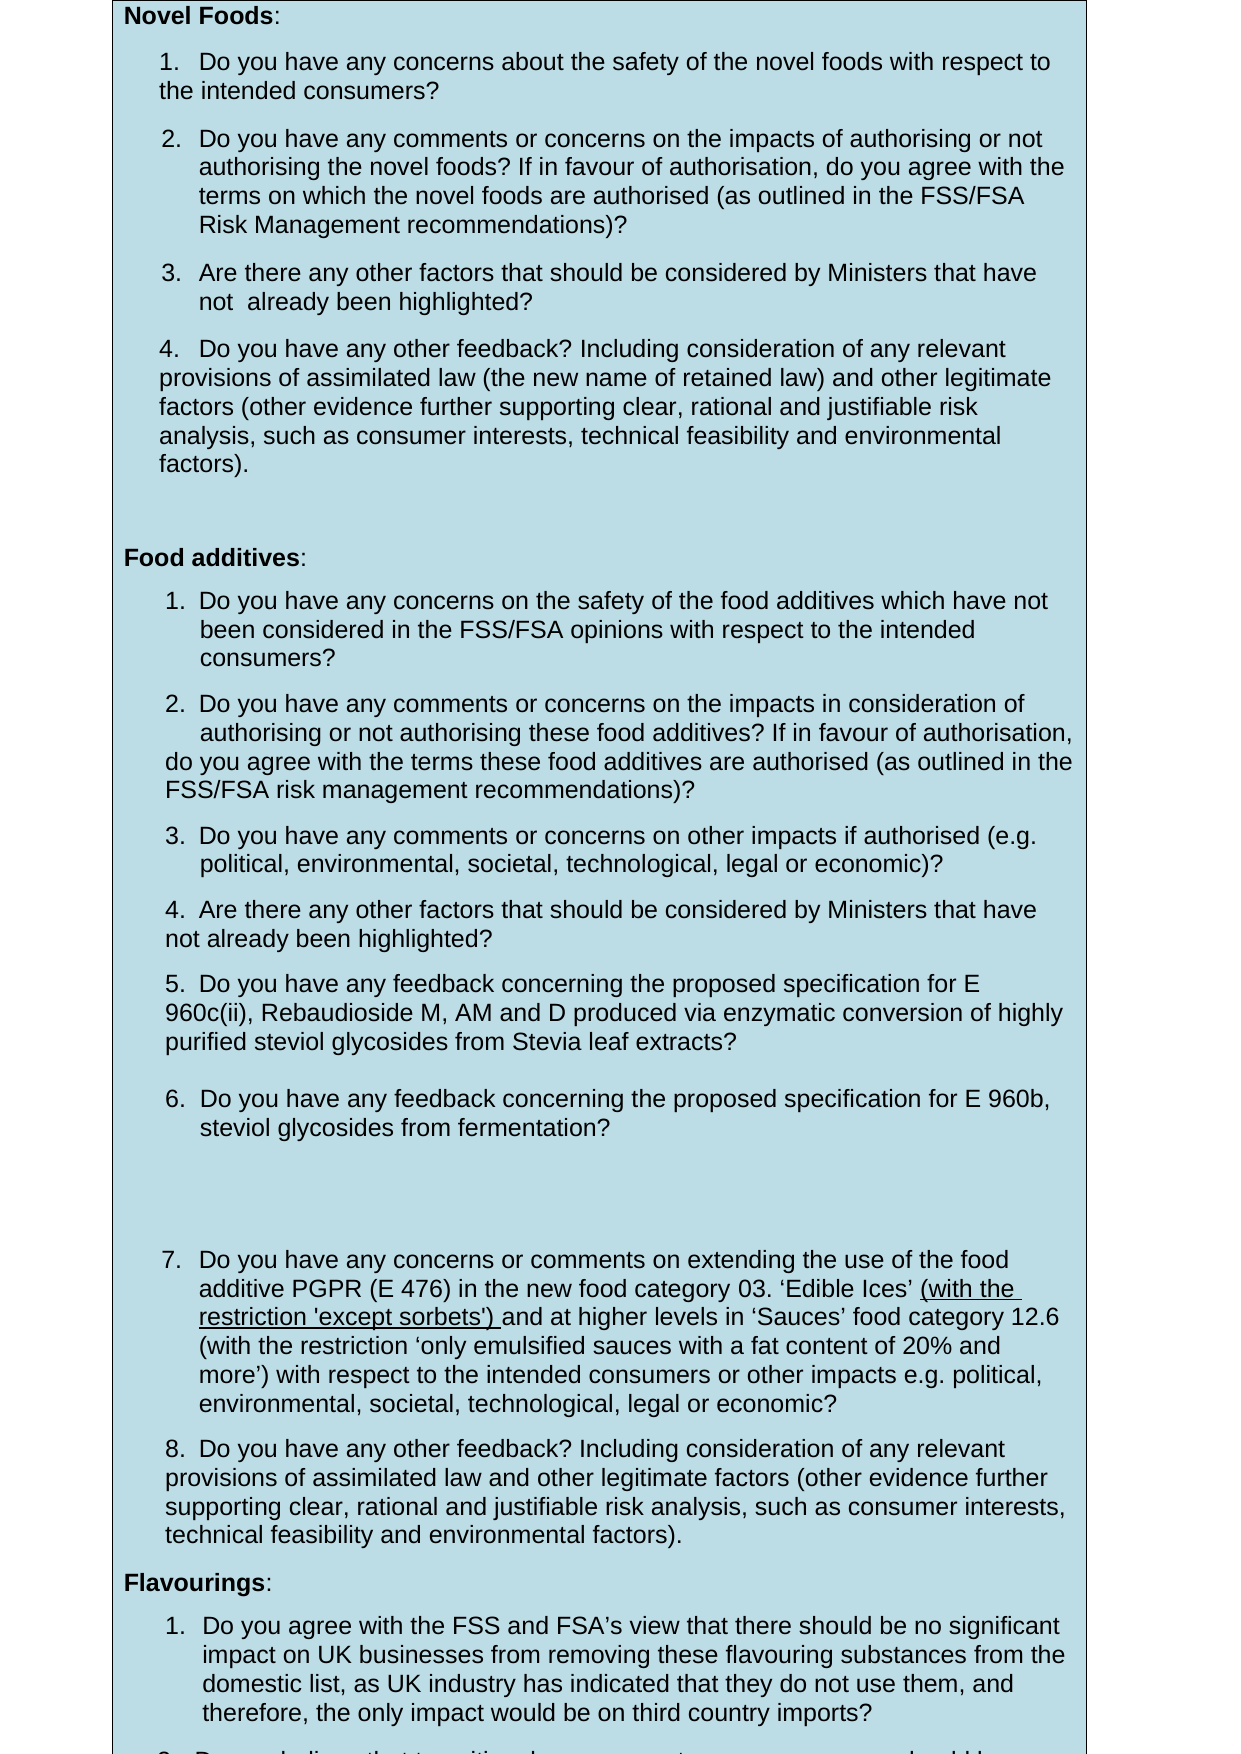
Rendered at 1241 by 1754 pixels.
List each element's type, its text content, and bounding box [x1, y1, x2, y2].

table_header Novel Foods: Do you have any concerns about the safety of the novel foods with respect to the intended consumers? Do you have any comments or concerns on the impacts of authorising or not authorising the novel foods? If in favour of authorisation, do you agree with the terms on which the novel foods are authorised (as outlined in the FSS/FSA Risk Management recommendations)? Are there any other factors that should be considered by Ministers that have not already been highlighted? Do you have any other feedback? Including consideration of any relevant provisions of assimilated law (the new name of retained law) and other legitimate factors (other evidence further supporting clear, rational and justifiable risk analysis, such as consumer interests, technical feasibility and environmental factors). Food additives: Do you have any concerns on the safety of the food additives which have not been considered in the FSS/FSA opinions with respect to the intended consumers? Do you have any comments or concerns on the impacts in consideration of authorising or not authorising these food additives? If in favour of authorisation, do you agree with the terms these food additives are authorised (as outlined in the FSS/FSA risk management recommendations)? Do you have any comments or concerns on other impacts if authorised (e.g. political, environmental, societal, technological, legal or economic)? Are there any other factors that should be considered by Ministers that have not already been highlighted? Do you have any feedback concerning the proposed specification for E 960c(ii), Rebaudioside M, AM and D produced via enzymatic conversion of highly purified steviol glycosides from Stevia leaf extracts? 6. Do you have any feedback concerning the proposed specification for E 960b, steviol glycosides from fermentation? Do you have any concerns or comments on extending the use of the food additive PGPR (E 476) in the new food category 03. ‘Edible Ices’ (with the restriction 'except sorbets') and at higher levels in ‘Sauces’ food category 12.6 (with the restriction ‘only emulsified sauces with a fat content of 20% and more’) with respect to the intended consumers or other impacts e.g. political, environmental, societal, technological, legal or economic? Do you have any other feedback? Including consideration of any relevant provisions of assimilated law and other legitimate factors (other evidence further supporting clear, rational and justifiable risk analysis, such as consumer interests, technical feasibility and environmental factors). Flavourings: Do you agree with the FSS and FSA’s view that there should be no significant impact on UK businesses from removing these flavouring substances from the domestic list, as UK industry has indicated that they do not use them, and therefore, the only impact would be on third country imports? Do you believe that transitional arrangements are necessary or should be considered for foods containing these flavourings which are placed on the market before the coming into force date of any legislation to remove them from the domestic list? Should any such transitional measures also apply for foods dispatched for export to GB? Please explain your answer. If you disagree with the FSS and FSA’s view or have particular concern about the removal of any of the twenty-two flavourings, please explain why and provide information to help us understand and evidence the impact. Please include details on which of the flavouring substances your feedback relates to and, if applicable, the type of product you are using it in. For the flavourings to stay on the domestic list, industry will need to commit to providing the necessary safety studies to allow the risk assessment to be completed. If you believe any of the twenty-two flavourings should remain on the domestic list, please identify who would be willing to provide the necessary safety studies. Impacts on international countries, outside of those within the EU, need to be considered. The International Organisation of the Flavourings Industry (IOFI) considers there will not be any impacts as they aren’t widely used globally. Do you agree with this assessment? If not, please explain your answer. Any information gathered via this consultation will help inform the drafting of the WTO notification. Would you be willing to be contacted by FSS in relation to this application? Ethylene oxide: Do you have any concerns on the safety of setting a limit of 0.1 mg/kg for ethylene oxide and its breakdown product 2-chloro-ethanol in all food additives which have not been considered with respect to the intended consumers? Do you have any comments or concerns on the impacts in consideration of setting a limit of 0.1 mg/kg for ethylene oxide and its breakdown product 2-chloro-ethanol in all food additives? Are you in favour of this proposal? If a limit of 0.1 mg/kg is set for ethylene oxide and its breakdown product 2-chloroethanol across all food additives, this will replace the current limit of 0.2 mg/kg for following 8 food additives: E 431 polyoxyethylene (40) stearate, E 432 polyoxyethylene sorbitan monolaurate (polysorbate 20), E 433 polyoxyethylene sorbitan monooleate (polysorbate 80), E 434 polyoxyethylene sorbitan monopalmitate (polysorbate 40), E 435 polyoxyethylene sorbitan monostearate (polysorbate 60), E 436 polyoxyethylene sorbitan tristearate (polysorbate 65), E 1209 polyvinyl alcohol-polyethylene glycol-graft-copolymer and E 1521 polyethylene glycol. Does the reduction in ethylene oxide limit for 8 food additives raise any comments or concerns? Do you have any comments or concerns on other impacts of this proposal (e.g. political, environmental, societal, technological, legal or economic)? Are there any other factors that should be considered by Ministers that have not already been highlighted? Do you have any other feedback? [113, 1, 1086, 1754]
